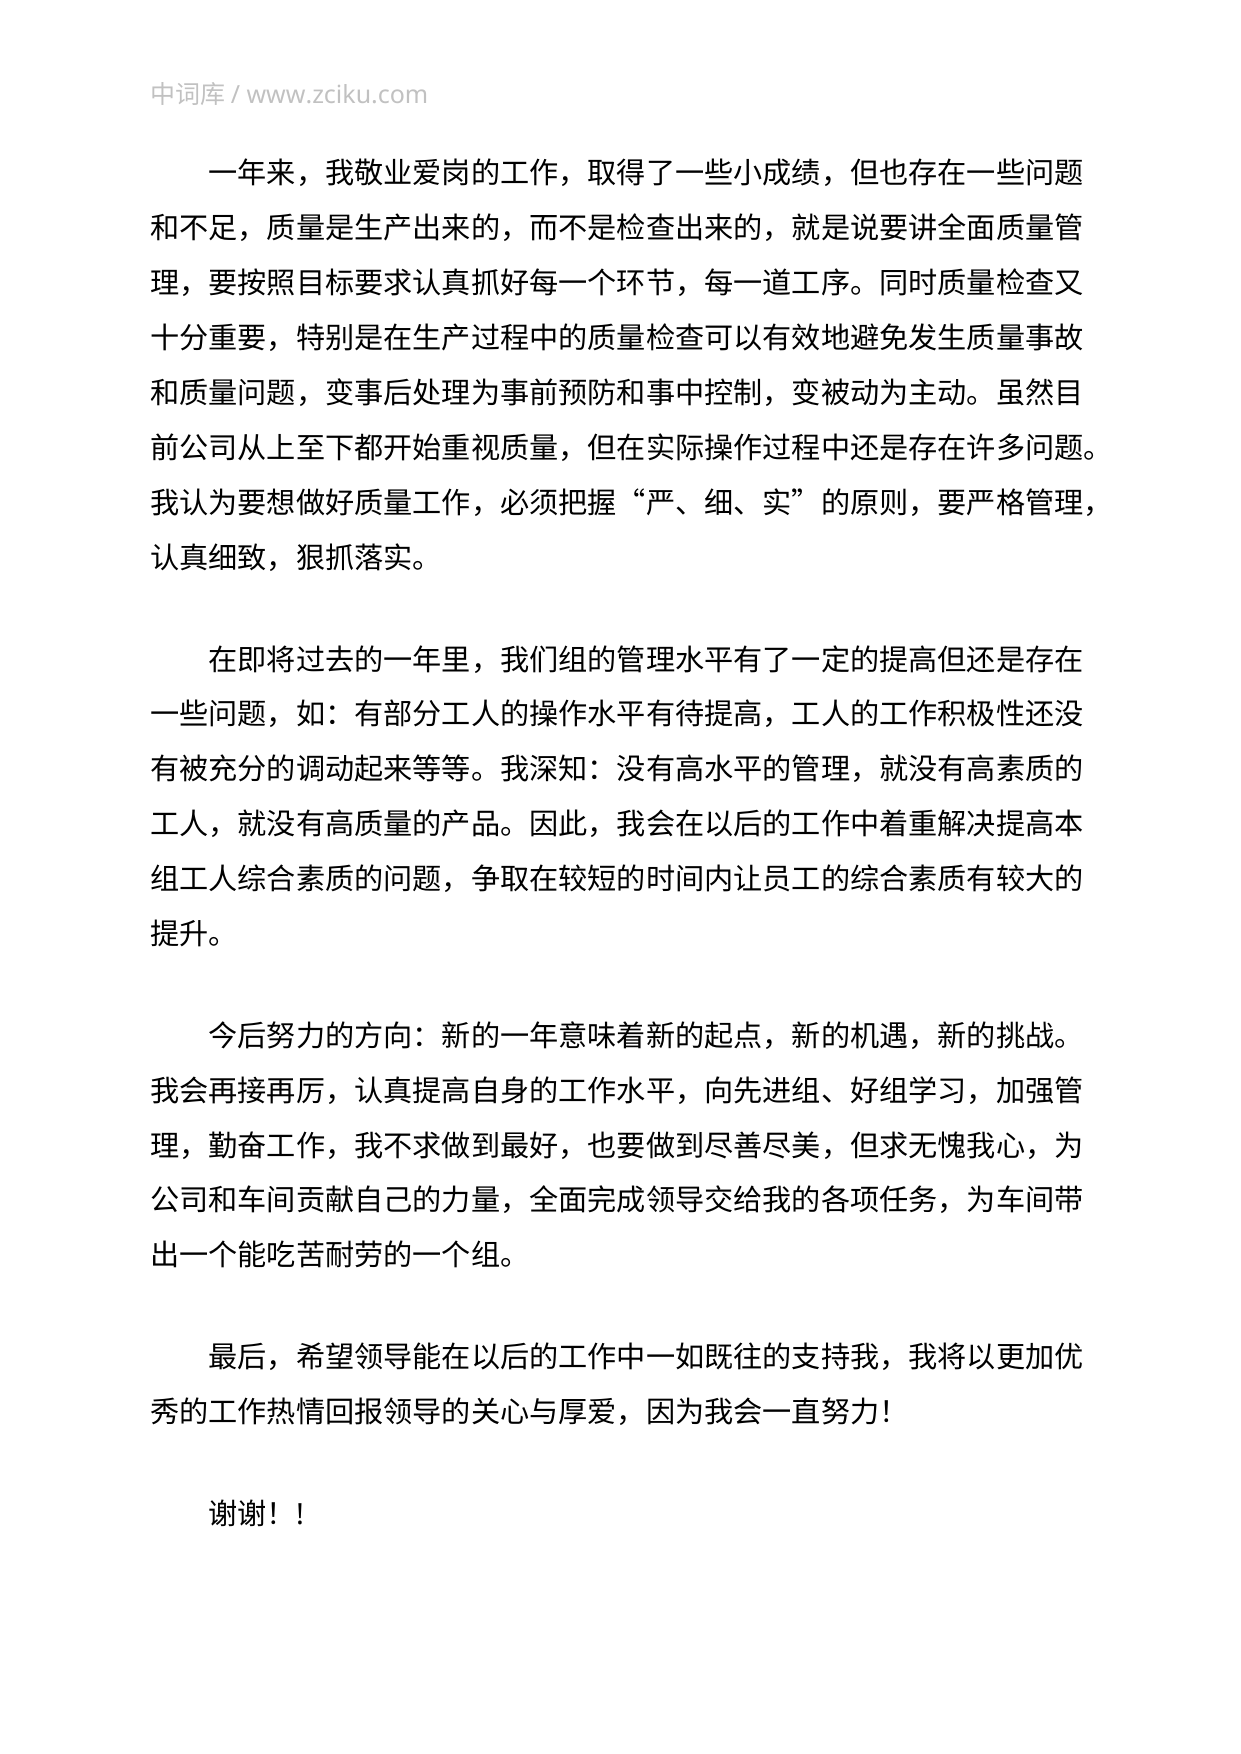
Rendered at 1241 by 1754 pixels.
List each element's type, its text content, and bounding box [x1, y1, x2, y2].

text 最后，希望领导能在以后的工作中一如既往的支持我，我将以更加优秀的工作热情回报领导的关心与厚爱，因为我会一直努力！ [150, 1334, 1090, 1431]
text 今后努力的方向：新的一年意味着新的起点，新的机遇，新的挑战。我会再接再厉，认真提高自身的工作水平，向先进组、好组学习，加强管理，勤奋工作，我不求做到最好，也要做到尽善尽美，但求无愧我心，为公司和车间贡献自己的力量，全面完成领导交给我的各项任务，为车间带出一个能吃苦耐劳的一个组。 [150, 1012, 1090, 1274]
text 一年来，我敬业爱岗的工作，取得了一些小成绩，但也存在一些问题和不足，质量是生产出来的，而不是检查出来的，就是说要讲全面质量管理，要按照目标要求认真抓好每一个环节，每一道工序。同时质量检查又十分重要，特别是在生产过程中的质量检查可以有效地避免发生质量事故和质量问题，变事后处理为事前预防和事中控制，变被动为主动。虽然目前公司从上至下都开始重视质量，但在实际操作过程中还是存在许多问题。我认为要想做好质量工作，必须把握“严、细、实”的原则，要严格管理，认真细致，狠抓落实。 [150, 150, 1090, 577]
text 在即将过去的一年里，我们组的管理水平有了一定的提高但还是存在一些问题，如：有部分工人的操作水平有待提高，工人的工作积极性还没有被充分的调动起来等等。我深知：没有高水平的管理，就没有高素质的工人，就没有高质量的产品。因此，我会在以后的工作中着重解决提高本组工人综合素质的问题，争取在较短的时间内让员工的综合素质有较大的提升。 [150, 636, 1090, 953]
text 谢谢！! [150, 1490, 1090, 1533]
